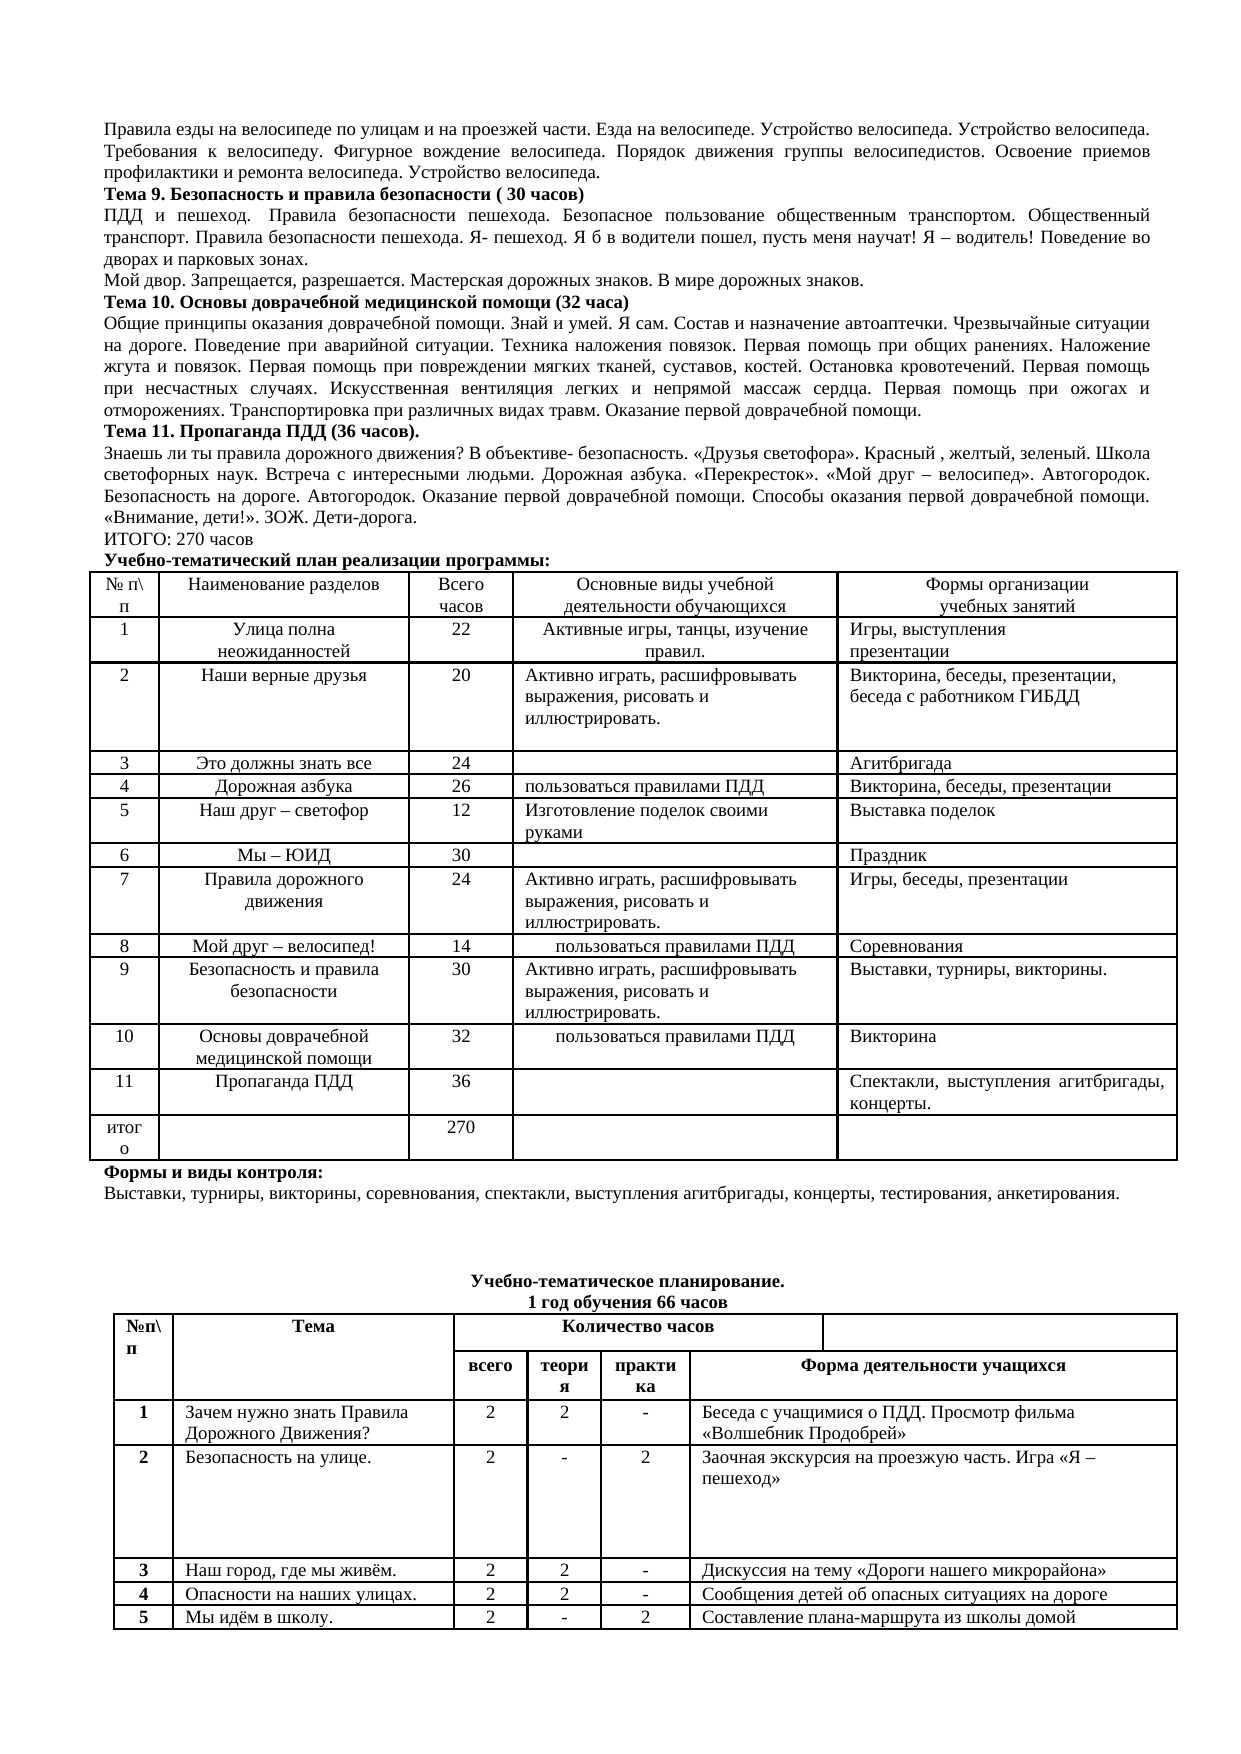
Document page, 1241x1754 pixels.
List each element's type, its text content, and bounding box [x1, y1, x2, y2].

table_cell 2 [529, 1583, 600, 1604]
table_cell 8 [91, 935, 158, 956]
table_cell 14 [410, 935, 512, 956]
table_cell Выставки, турниры, викторины. [839, 958, 1176, 1023]
table_header №п\п [115, 1315, 172, 1398]
table_cell практика [602, 1352, 689, 1398]
table_cell 11 [91, 1070, 158, 1113]
text 1 год обучения 66 часов [103, 1291, 1152, 1313]
table_cell Дискуссия на тему «Дороги нашего микрорайона» [691, 1559, 1176, 1581]
table_cell Наш город, где мы живём. [174, 1559, 453, 1581]
table_cell 32 [410, 1025, 512, 1068]
table_cell 6 [91, 844, 158, 866]
table_cell Безопасность и правила безопасности [160, 958, 408, 1023]
text Общие принципы оказания доврачебной помощи. Знай и умей. Я сам. Состав и назначение автоаптечки. Чрезвычайные ситуации на дороге. Поведение при аварийной ситуации. Техника наложения повязок. Первая помощь при общих ранениях. Наложение жгута и повязок. Первая помощь при повреждении мягких тканей, суставов, костей. Остановка кровотечений. Первая помощь при несчастных случаях. Искусственная вентиляция легких и непрямой массаж сердца. Первая помощь при ожогах и отморожениях. Транспортировка при различных видах травм. Оказание первой доврачебной помощи. [103, 312, 1152, 420]
table_cell Мы идём в школу. [174, 1606, 453, 1628]
table_cell 2 [455, 1446, 526, 1557]
table_cell 2 [455, 1606, 526, 1628]
table_cell Беседа с учащимися о ПДД. Просмотр фильма «Волшебник Продобрей» [691, 1401, 1176, 1444]
text Учебно-тематическое планирование. [103, 1270, 1152, 1291]
table_cell 5 [115, 1606, 172, 1628]
table_cell - [529, 1606, 600, 1628]
table_cell [514, 1116, 836, 1159]
table_cell 2 [529, 1559, 600, 1581]
table_cell Безопасность на улице. [174, 1446, 453, 1557]
table_cell Наши верные друзья [160, 664, 408, 750]
table_header № п\п [91, 573, 158, 616]
text Тема 11. Пропаганда ПДД (36 часов). [103, 420, 1152, 442]
table_cell Выставка поделок [839, 799, 1176, 842]
table_cell Основы доврачебной медицинской помощи [160, 1025, 408, 1068]
table_header [824, 1315, 1176, 1350]
table_header Основные виды учебной деятельности обучающихся [514, 573, 836, 616]
table_cell 36 [410, 1070, 512, 1113]
table_cell 26 [410, 775, 512, 797]
table_cell 2 [455, 1401, 526, 1444]
table_cell Викторина, беседы, презентации [839, 775, 1176, 797]
table_cell 24 [410, 868, 512, 933]
text ПДД и пешеход. Правила безопасности пешехода. Безопасное пользование общественным транспортом. Общественный транспорт. Правила безопасности пешехода. Я- пешеход. Я б в водители пошел, пусть меня научат! Я – водитель! Поведение во дворах и парковых зонах. [103, 204, 1152, 269]
table_cell 270 [410, 1116, 512, 1159]
table_cell 30 [410, 844, 512, 866]
text Тема 10. Основы доврачебной медицинской помощи (32 часа) [103, 291, 1152, 312]
table_cell 2 [115, 1446, 172, 1557]
table_cell Викторина [839, 1025, 1176, 1068]
table_cell [514, 752, 836, 773]
table_cell 2 [602, 1606, 689, 1628]
table_cell - [602, 1401, 689, 1444]
table_cell 4 [91, 775, 158, 797]
table_cell Спектакли, выступления агитбригады, концерты. [839, 1070, 1176, 1113]
table_cell 2 [455, 1583, 526, 1604]
table_cell Активно играть, расшифровывать выражения, рисовать и иллюстрировать. [514, 958, 836, 1023]
table_cell всего [455, 1352, 526, 1398]
table_cell 24 [410, 752, 512, 773]
table_cell теория [529, 1352, 600, 1398]
table_cell Опасности на наших улицах. [174, 1583, 453, 1604]
table_cell Форма деятельности учащихся [691, 1352, 1176, 1398]
table_cell Игры, беседы, презентации [839, 868, 1176, 933]
table_cell пользоваться правилами ПДД [514, 775, 836, 797]
table_cell [839, 1116, 1176, 1159]
text Выставки, турниры, викторины, соревнования, спектакли, выступления агитбригады, концерты, тестирования, анкетирования. [103, 1182, 1152, 1204]
table_cell пользоваться правилами ПДД [514, 935, 836, 956]
table_cell Викторина, беседы, презентации, беседа с работником ГИБДД [839, 664, 1176, 750]
table_cell итого [91, 1116, 158, 1159]
table_cell 30 [410, 958, 512, 1023]
table_cell 20 [410, 664, 512, 750]
table_cell Активные игры, танцы, изучение правил. [514, 618, 836, 661]
table_cell 5 [91, 799, 158, 842]
table_cell Дорожная азбука [160, 775, 408, 797]
table_cell 4 [115, 1583, 172, 1604]
table_cell 9 [91, 958, 158, 1023]
text Правила езды на велосипеде по улицам и на проезжей части. Езда на велосипеде. Устройство велосипеда. Устройство велосипеда. Требования к велосипеду. Фигурное вождение велосипеда. Порядок движения группы велосипедистов. Освоение приемов профилактики и ремонта велосипеда. Устройство велосипеда. [103, 118, 1152, 183]
table_cell 3 [115, 1559, 172, 1581]
table_header Наименование разделов [160, 573, 408, 616]
table_cell [514, 1070, 836, 1113]
table_cell Изготовление поделок своими руками [514, 799, 836, 842]
table_cell Улица полна неожиданностей [160, 618, 408, 661]
table_cell 2 [529, 1401, 600, 1444]
text Мой двор. Запрещается, разрешается. Мастерская дорожных знаков. В мире дорожных знаков. [103, 269, 1152, 291]
table_cell 3 [91, 752, 158, 773]
table_cell пользоваться правилами ПДД [514, 1025, 836, 1068]
table_cell 7 [91, 868, 158, 933]
table_cell Активно играть, расшифровывать выражения, рисовать и иллюстрировать. [514, 868, 836, 933]
table_cell 1 [91, 618, 158, 661]
text Формы и виды контроля: [103, 1161, 1152, 1182]
text Учебно-тематический план реализации программы: [103, 549, 1152, 571]
table_cell Пропаганда ПДД [160, 1070, 408, 1113]
table_header Всего часов [410, 573, 512, 616]
table_cell Праздник [839, 844, 1176, 866]
text ИТОГО: 270 часов [103, 528, 1152, 549]
table_cell Мы – ЮИД [160, 844, 408, 866]
table_cell 2 [91, 664, 158, 750]
table_header Количество часов [455, 1315, 822, 1350]
table_header Тема [174, 1315, 453, 1398]
table_cell Зачем нужно знать Правила Дорожного Движения? [174, 1401, 453, 1444]
table_cell Наш друг – светофор [160, 799, 408, 842]
table_cell Соревнования [839, 935, 1176, 956]
text Тема 9. Безопасность и правила безопасности ( 30 часов) [103, 183, 1152, 204]
table_cell 1 [115, 1401, 172, 1444]
table_cell Агитбригада [839, 752, 1176, 773]
table_cell - [529, 1446, 600, 1557]
table_cell Это должны знать все [160, 752, 408, 773]
table_cell 2 [602, 1446, 689, 1557]
table_cell 2 [455, 1559, 526, 1581]
table_cell 12 [410, 799, 512, 842]
table_cell Сообщения детей об опасных ситуациях на дороге [691, 1583, 1176, 1604]
table_header Формы организации учебных занятий [839, 573, 1176, 616]
table_cell Мой друг – велосипед! [160, 935, 408, 956]
table_cell Активно играть, расшифровывать выражения, рисовать и иллюстрировать. [514, 664, 836, 750]
table_cell Заочная экскурсия на проезжую часть. Игра «Я – пешеход» [691, 1446, 1176, 1557]
table_cell [160, 1116, 408, 1159]
table_cell [514, 844, 836, 866]
table_cell Составление плана-маршрута из школы домой [691, 1606, 1176, 1628]
table_cell - [602, 1583, 689, 1604]
table_cell Правила дорожного движения [160, 868, 408, 933]
table_cell - [602, 1559, 689, 1581]
table_cell 10 [91, 1025, 158, 1068]
text Знаешь ли ты правила дорожного движения? В объективе- безопасность. «Друзья светофора». Красный , желтый, зеленый. Школа светофорных наук. Встреча с интересными людьми. Дорожная азбука. «Перекресток». «Мой друг – велосипед». Автогородок. Безопасность на дороге. Автогородок. Оказание первой доврачебной помощи. Способы оказания первой доврачебной помощи. «Внимание, дети!». ЗОЖ. Дети-дорога. [103, 442, 1152, 528]
table_cell Игры, выступления презентации [839, 618, 1176, 661]
table_cell 22 [410, 618, 512, 661]
